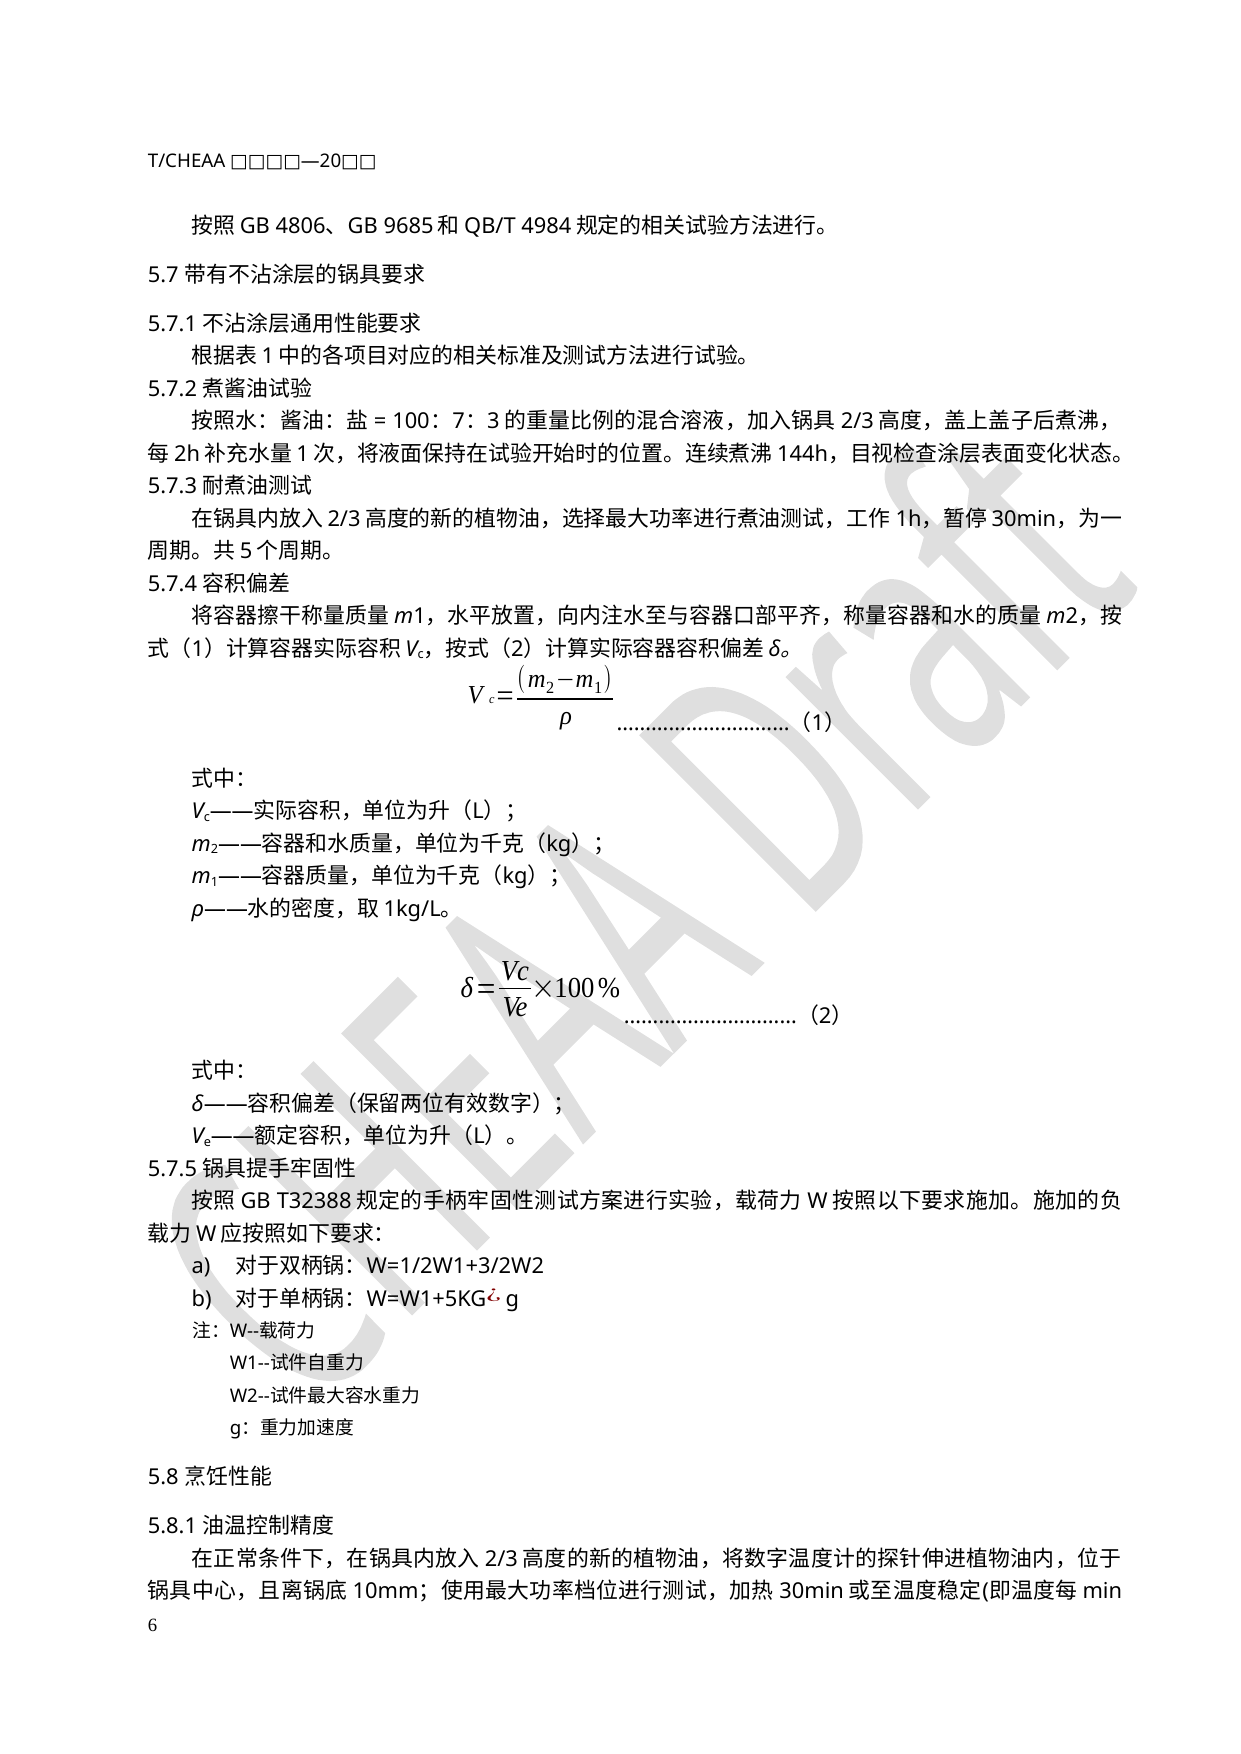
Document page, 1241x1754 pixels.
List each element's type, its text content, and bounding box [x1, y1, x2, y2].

text 5.7.2 煮酱油试验 [148, 370, 1122, 403]
text δ——容积偏差（保留两位有效数字）； [148, 1085, 1122, 1118]
text 按照GB 4806、GB 9685和QB/T 4984规定的相关试验方法进行。 [148, 208, 1122, 240]
text 将容器擦干称量质量m1，水平放置，向内注水至与容器口部平齐，称量容器和水的质量m2，按式（1）计算容器实际容积Vc，按式（2）计算实际容器容积偏差δ。 [148, 598, 1122, 663]
list 对于双柄锅：W=1/2W1+3/2W2 [191, 1248, 1122, 1280]
text …………………………（2） [148, 955, 1122, 1053]
text 在锅具内放入2/3高度的新的植物油，选择最大功率进行煮油测试，工作1h，暂停30min，为一周期。共5个周期。 [148, 500, 1122, 565]
text m2——容器和水质量，单位为千克（kg）； [148, 825, 1122, 858]
list 对于单柄锅：W=W1+5KGg [191, 1280, 1122, 1313]
text …………………………（1） [148, 663, 1122, 760]
text 5.8 烹饪性能 [148, 1459, 1122, 1491]
text m1——容器质量，单位为千克（kg）； [148, 858, 1122, 890]
text 5.7.4 容积偏差 [148, 565, 1122, 598]
text 5.7.5 锅具提手牢固性 [148, 1150, 1122, 1183]
text Ve——额定容积，单位为升（L）。 [148, 1118, 1122, 1150]
text Vc——实际容积，单位为升（L）； [148, 793, 1122, 825]
text 5.8.1 油温控制精度 [148, 1508, 1122, 1540]
text 5.7.1 不沾涂层通用性能要求 [148, 305, 1122, 338]
text 式中： [148, 760, 1122, 793]
text 式中： [148, 1053, 1122, 1085]
text 按照GB T32388规定的手柄牢固性测试方案进行实验，载荷力W按照以下要求施加。施加的负载力W应按照如下要求： [148, 1183, 1122, 1248]
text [148, 1540, 1122, 1605]
text 注：W--载荷力 [148, 1313, 1122, 1345]
text 按照水：酱油：盐 = 100：7：3的重量比例的混合溶液，加入锅具2/3高度，盖上盖子后煮沸，每2h补充水量1次，将液面保持在试验开始时的位置。连续煮沸144h，目视检查涂层表面变化状态。 [148, 403, 1122, 468]
text W2--试件最大容水重力 [148, 1378, 1122, 1410]
text 5.7 带有不沾涂层的锅具要求 [148, 256, 1122, 289]
text g：重力加速度 [148, 1410, 1122, 1443]
text ρ——水的密度，取/L。 [148, 890, 1122, 923]
text W1--试件自重力 [148, 1345, 1122, 1378]
text 5.7.3 耐煮油测试 [148, 468, 1122, 500]
text 根据表1中的各项目对应的相关标准及测试方法进行试验。 [148, 338, 1122, 370]
